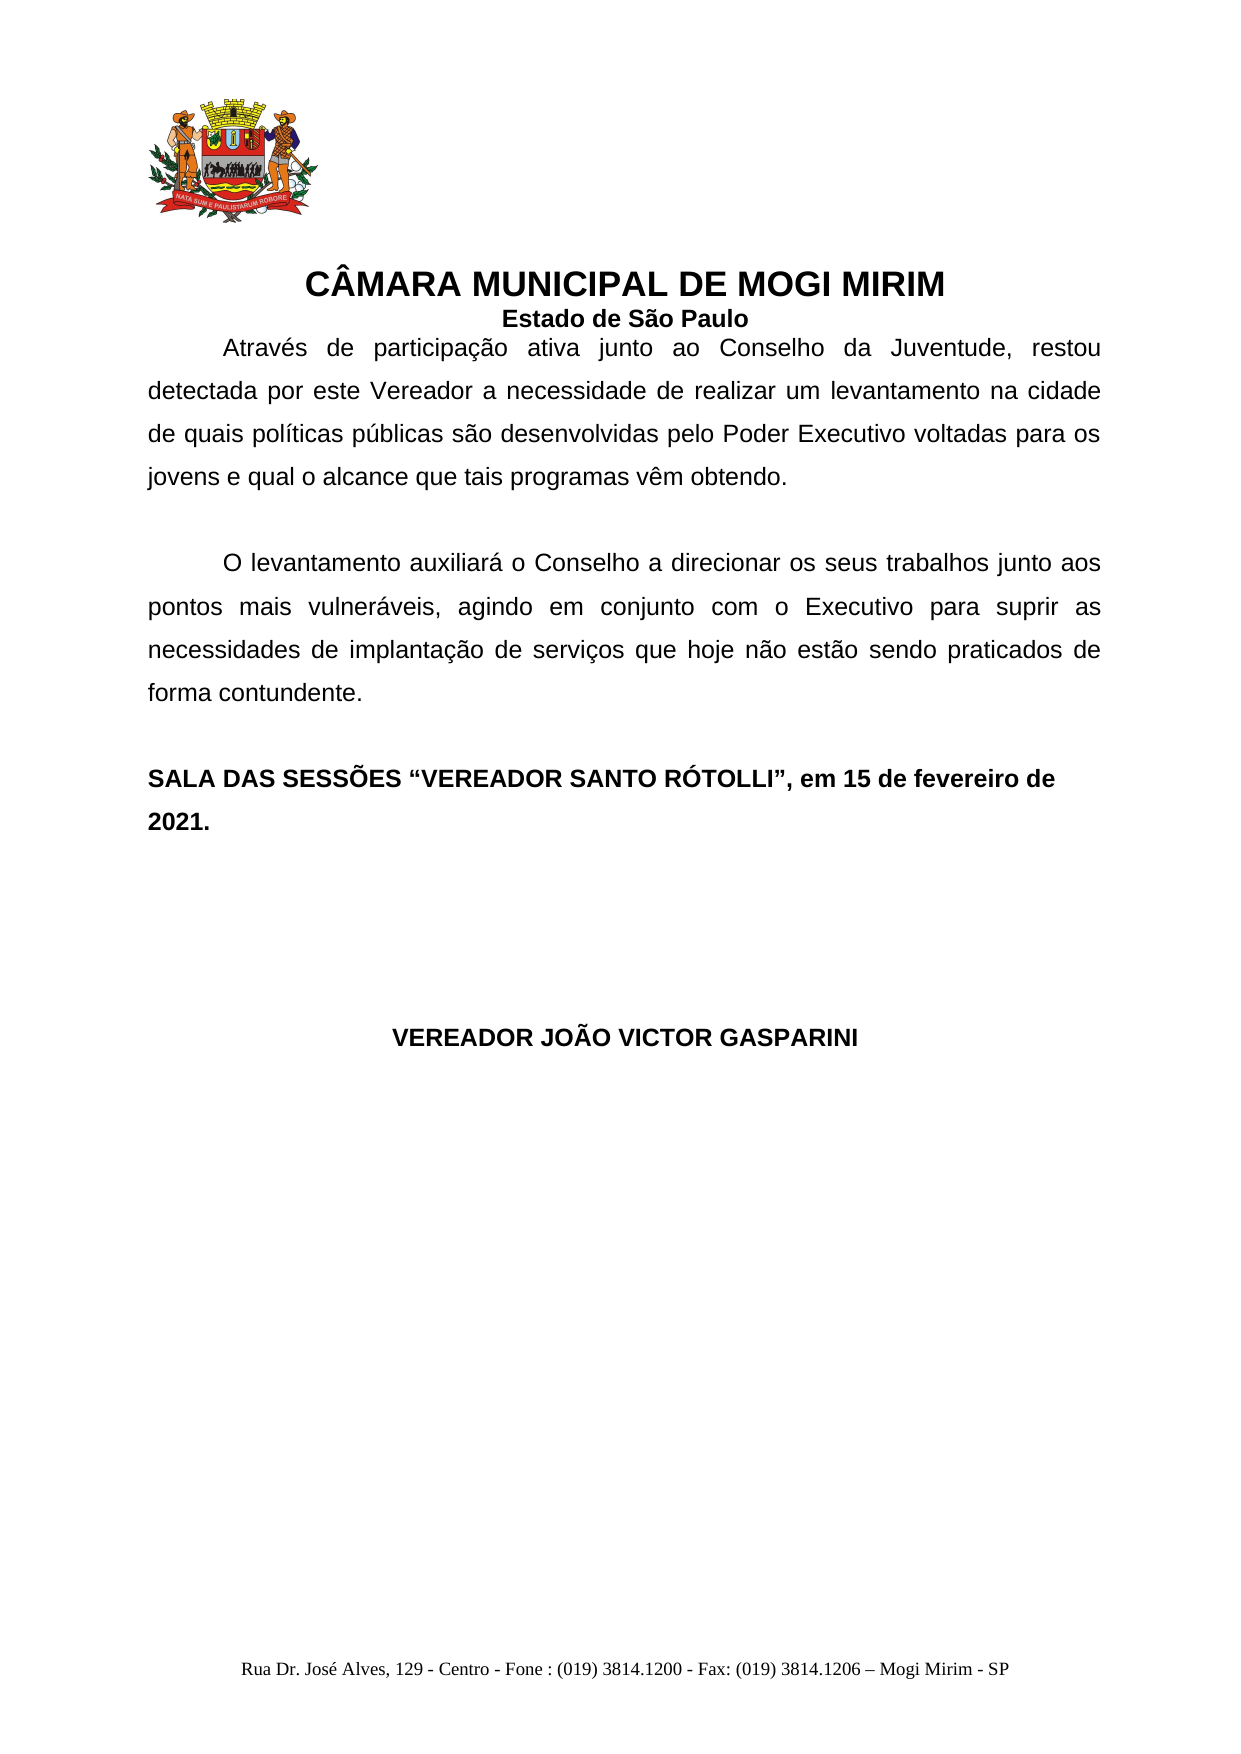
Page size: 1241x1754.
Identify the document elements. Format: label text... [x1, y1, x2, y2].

picture [147, 99, 318, 223]
text Através de participação ativa junto ao Conselho da Juventude, restou detectada por este Vereador a necessidade de realizar um levantamento na cidade de quais políticas públicas são desenvolvidas pelo Poder Executivo voltadas para os jovens e qual o alcance que tais programas vêm obtendo. [148, 333, 1103, 491]
text SALA DAS SESSÕES “VEREADOR SANTO RÓTOLLI”, em 15 de fevereiro de 2021. [148, 764, 1103, 836]
text VEREADOR JOÃO VICTOR GASPARINI [148, 1023, 1103, 1051]
text O levantamento auxiliará o Conselho a direcionar os seus trabalhos junto aos pontos mais vulneráveis, agindo em conjunto com o Executivo para suprir as necessidades de implantação de serviços que hoje não estão sendo praticados de forma contundente. [148, 548, 1103, 706]
